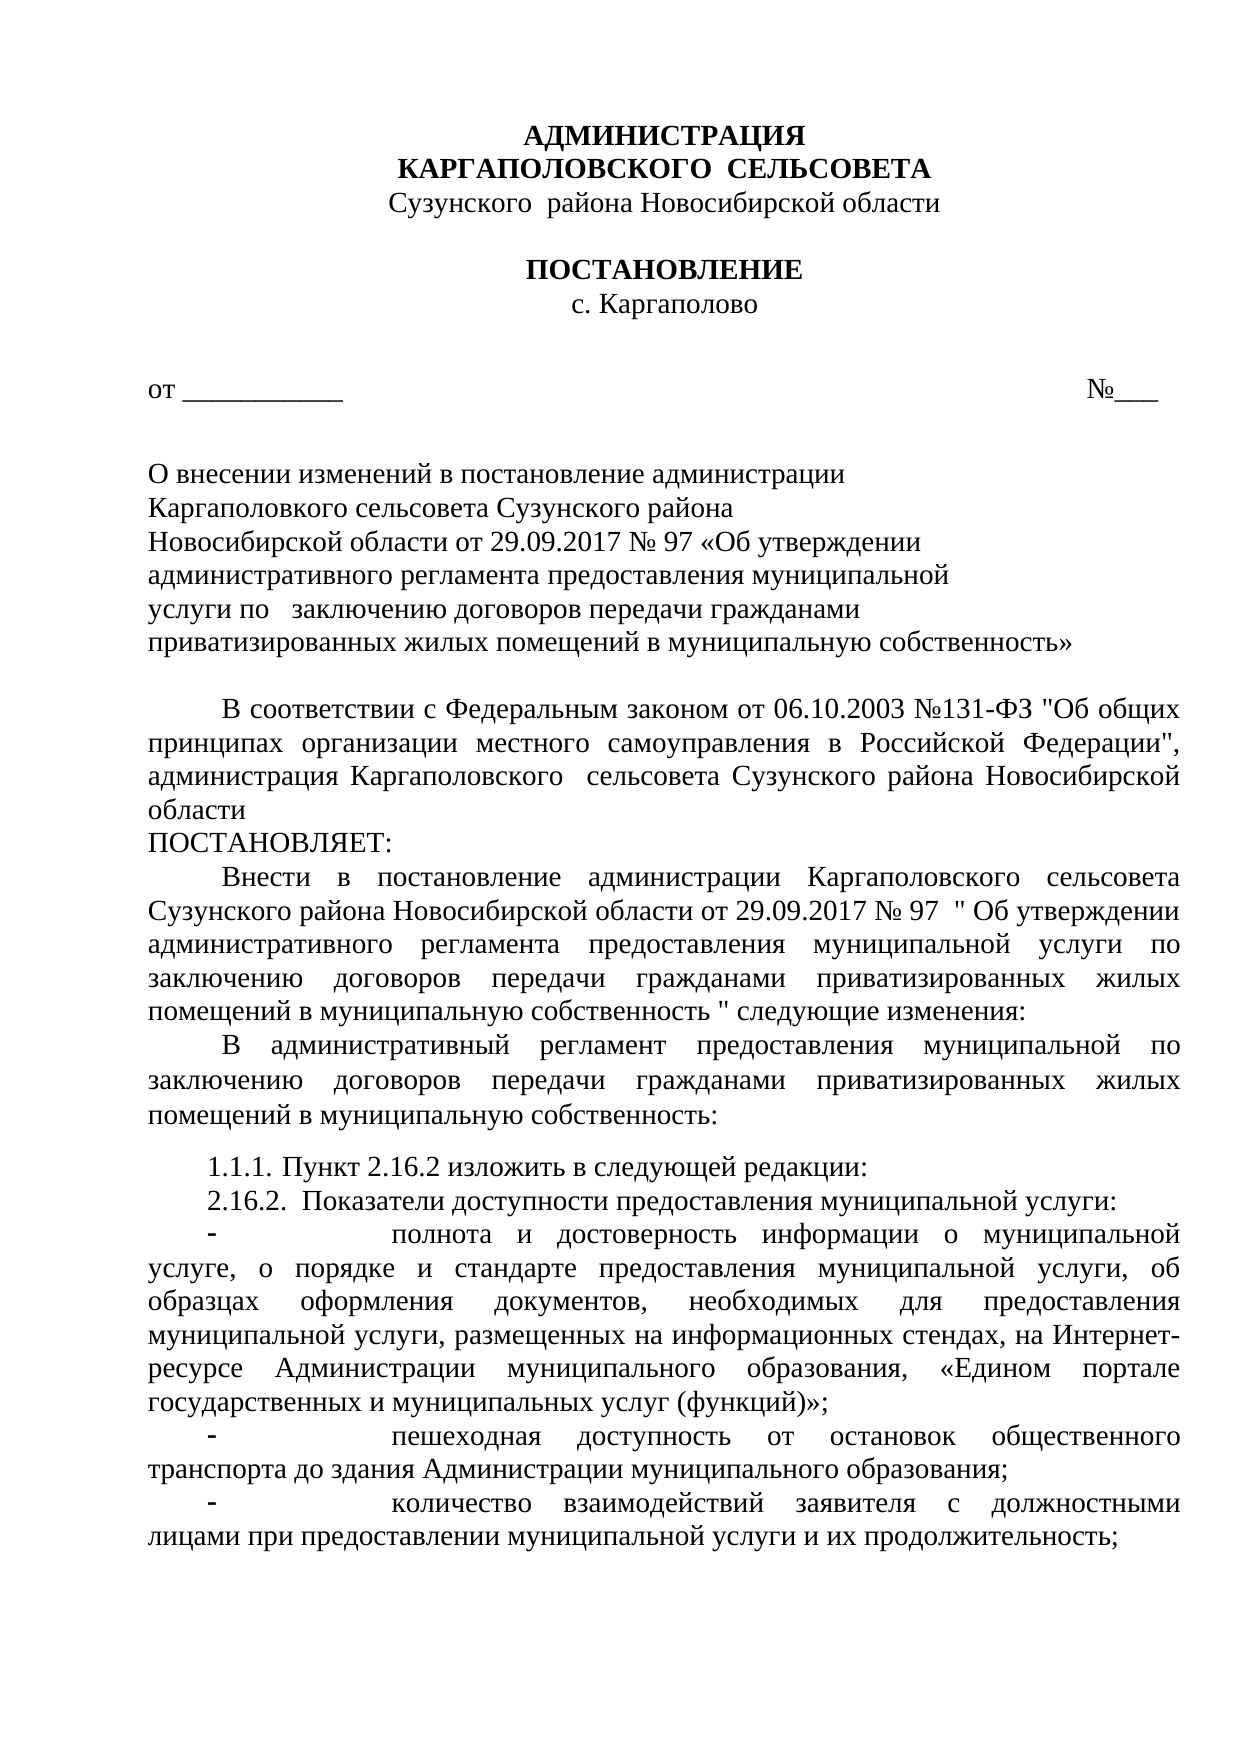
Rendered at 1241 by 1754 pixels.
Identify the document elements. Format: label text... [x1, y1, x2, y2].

text Внести в постановление администрации Каргаполовского сельсовета Сузунского района Новосибирской области от 29.09.2017 № 97 " Об утверждении административного регламента предоставления муниципальной услуги по заключению договоров передачи гражданами приватизированных жилых помещений в муниципальную собственность " следующие изменения: [148, 859, 1181, 1027]
text Сузунского района Новосибирской области [148, 185, 1181, 219]
text ПОСТАНОВЛЯЕТ: [148, 826, 1181, 859]
text административного регламента предоставления муниципальной [148, 557, 1181, 591]
text Каргаполовкого сельсовета Сузунского района [148, 490, 1181, 524]
list полнота и достоверность информации о муниципальной услуге, о порядке и стандарте предоставления муниципальной услуги, об образцах оформления документов, необходимых для предоставления муниципальной услуги, размещенных на информационных стендах, на Интернет-ресурсе Администрации муниципального образования, «Едином портале государственных и муниципальных услуг (функций)»; [148, 1216, 1181, 1418]
text АДМИНИСТРАЦИЯ [148, 118, 1181, 152]
text О внесении изменений в постановление администрации [148, 457, 1181, 490]
list количество взаимодействий заявителя с должностными лицами при предоставлении муниципальной услуги и их продолжительность; [148, 1485, 1181, 1552]
text приватизированных жилых помещений в муниципальную собственность» [148, 624, 1181, 658]
text услуги по заключению договоров передачи гражданами [148, 591, 1181, 624]
text Новосибирской области от 29.09.2017 № 97 «Об утверждении [148, 524, 1181, 557]
list Пункт 2.16.2 изложить в следующей редакции: [207, 1149, 1181, 1183]
list 2.16.2. Показатели доступности предоставления муниципальной услуги: [207, 1183, 1181, 1216]
text КАРГАПОЛОВСКОГО СЕЛЬСОВЕТА [148, 152, 1181, 185]
text с. Каргаполово [148, 286, 1181, 319]
text от ___________ №___ [148, 371, 1181, 405]
text В административный регламент предоставления муниципальной по заключению договоров передачи гражданами приватизированных жилых помещений в муниципальную собственность: [148, 1027, 1181, 1131]
text В соответствии с Федеральным законом от 06.10.2003 №131-ФЗ "Об общих принципах организации местного самоуправления в Российской Федерации", администрация Каргаполовского сельсовета Сузунского района Новосибирской области [148, 691, 1181, 826]
list пешеходная доступность от остановок общественного транспорта до здания Администрации муниципального образования; [148, 1418, 1181, 1485]
text ПОСТАНОВЛЕНИЕ [148, 252, 1181, 286]
